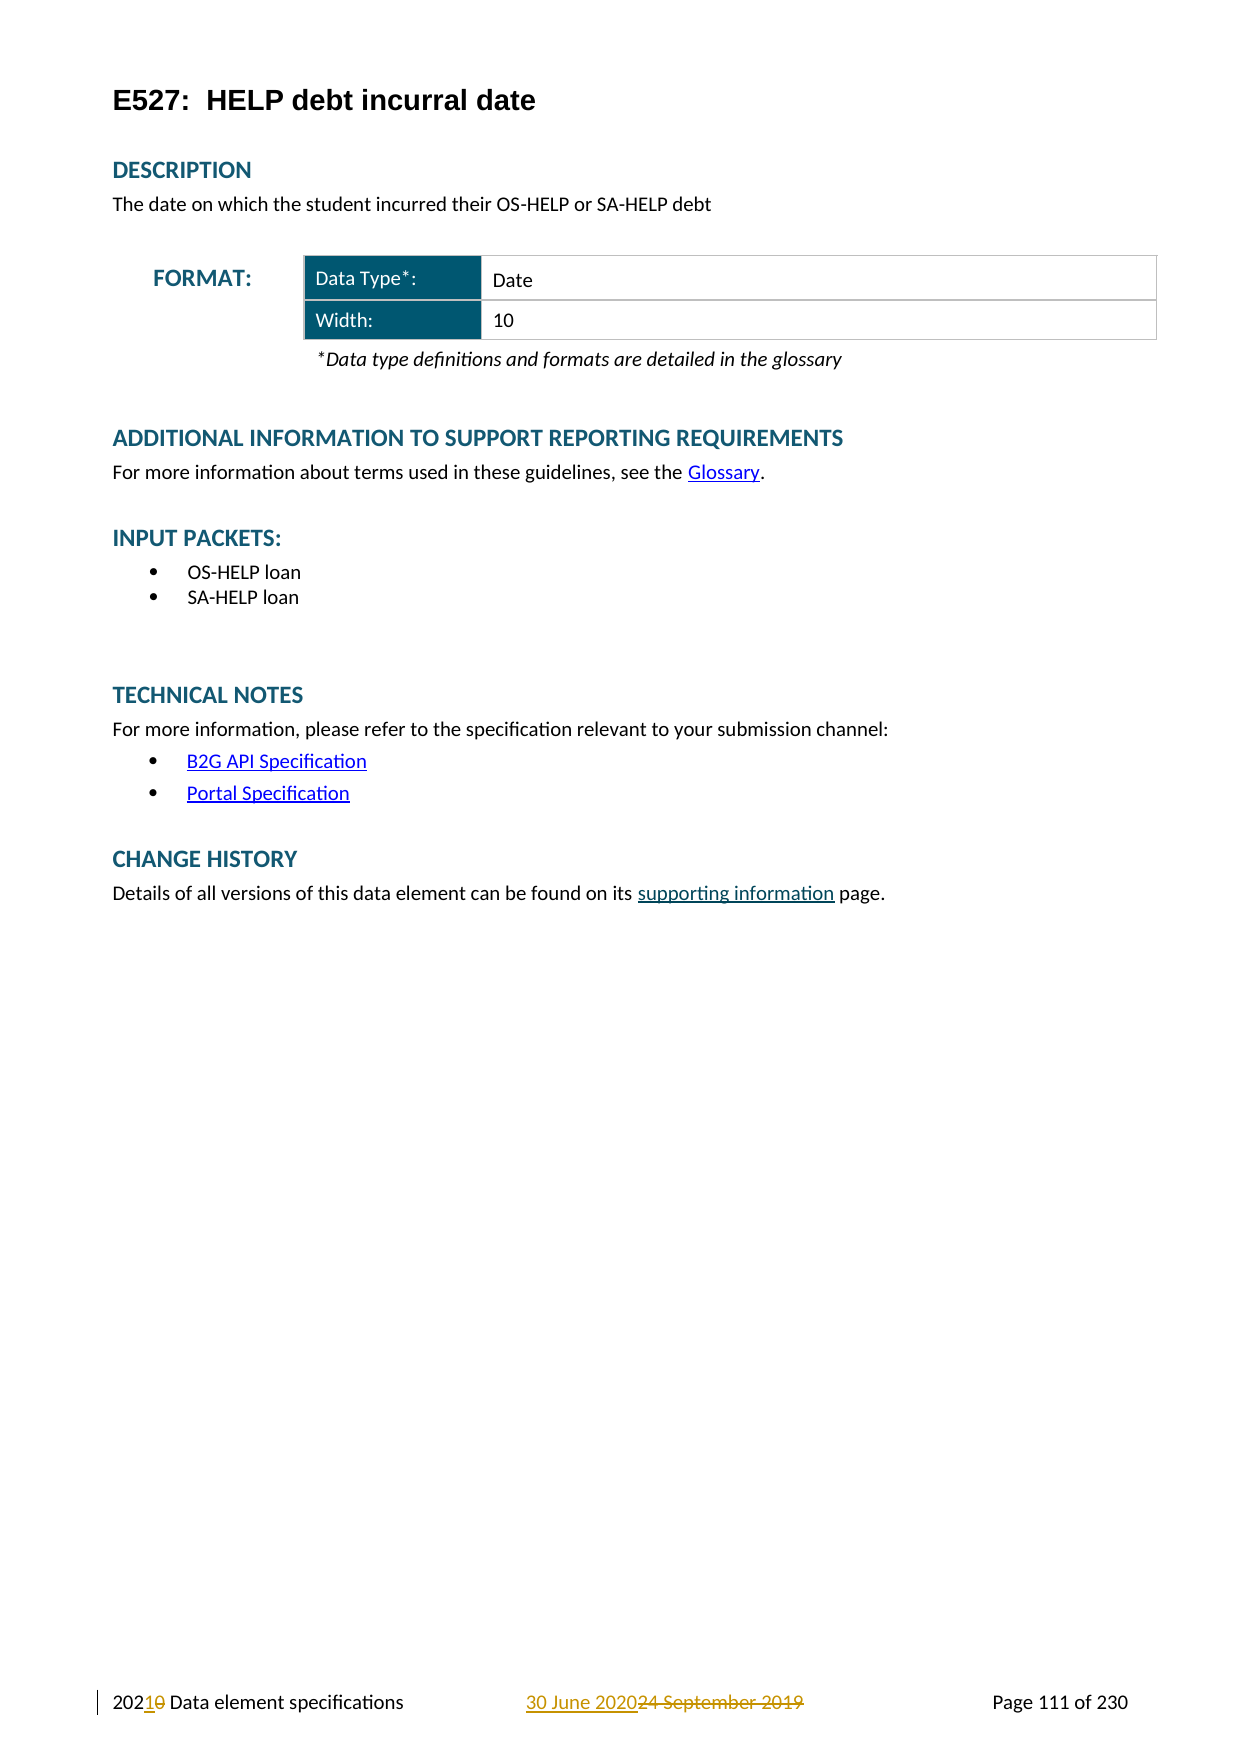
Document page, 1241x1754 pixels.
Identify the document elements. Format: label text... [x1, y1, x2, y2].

subtitle INPUT PACKETS: [112, 522, 1128, 553]
list B2G API Specification [149, 748, 1128, 773]
text For more information, please refer to the specification relevant to your submission channel: [112, 716, 1128, 742]
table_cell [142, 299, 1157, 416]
list OS-HELP loan [150, 559, 1128, 584]
list SA-HELP loan [150, 584, 1128, 610]
subtitle DESCRIPTION [112, 154, 1128, 185]
text For more information about terms used in these guidelines, see the Glossary. [112, 459, 1128, 484]
subtitle E527: HELP debt incurral date [112, 83, 1128, 117]
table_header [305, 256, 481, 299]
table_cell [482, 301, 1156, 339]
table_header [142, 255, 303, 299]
text The date on which the student incurred their OS-HELP or SA-HELP debt [112, 191, 1128, 217]
text Details of all versions of this data element can be found on its supporting information page. [112, 880, 1128, 905]
list Portal Specification [149, 780, 1128, 805]
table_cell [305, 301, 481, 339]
subtitle Additional information to support reporting requirements [112, 422, 1128, 453]
subtitle Technical notes [112, 679, 1128, 710]
subtitle Change history [112, 843, 1128, 873]
picture [805, 890, 810, 900]
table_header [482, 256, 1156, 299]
